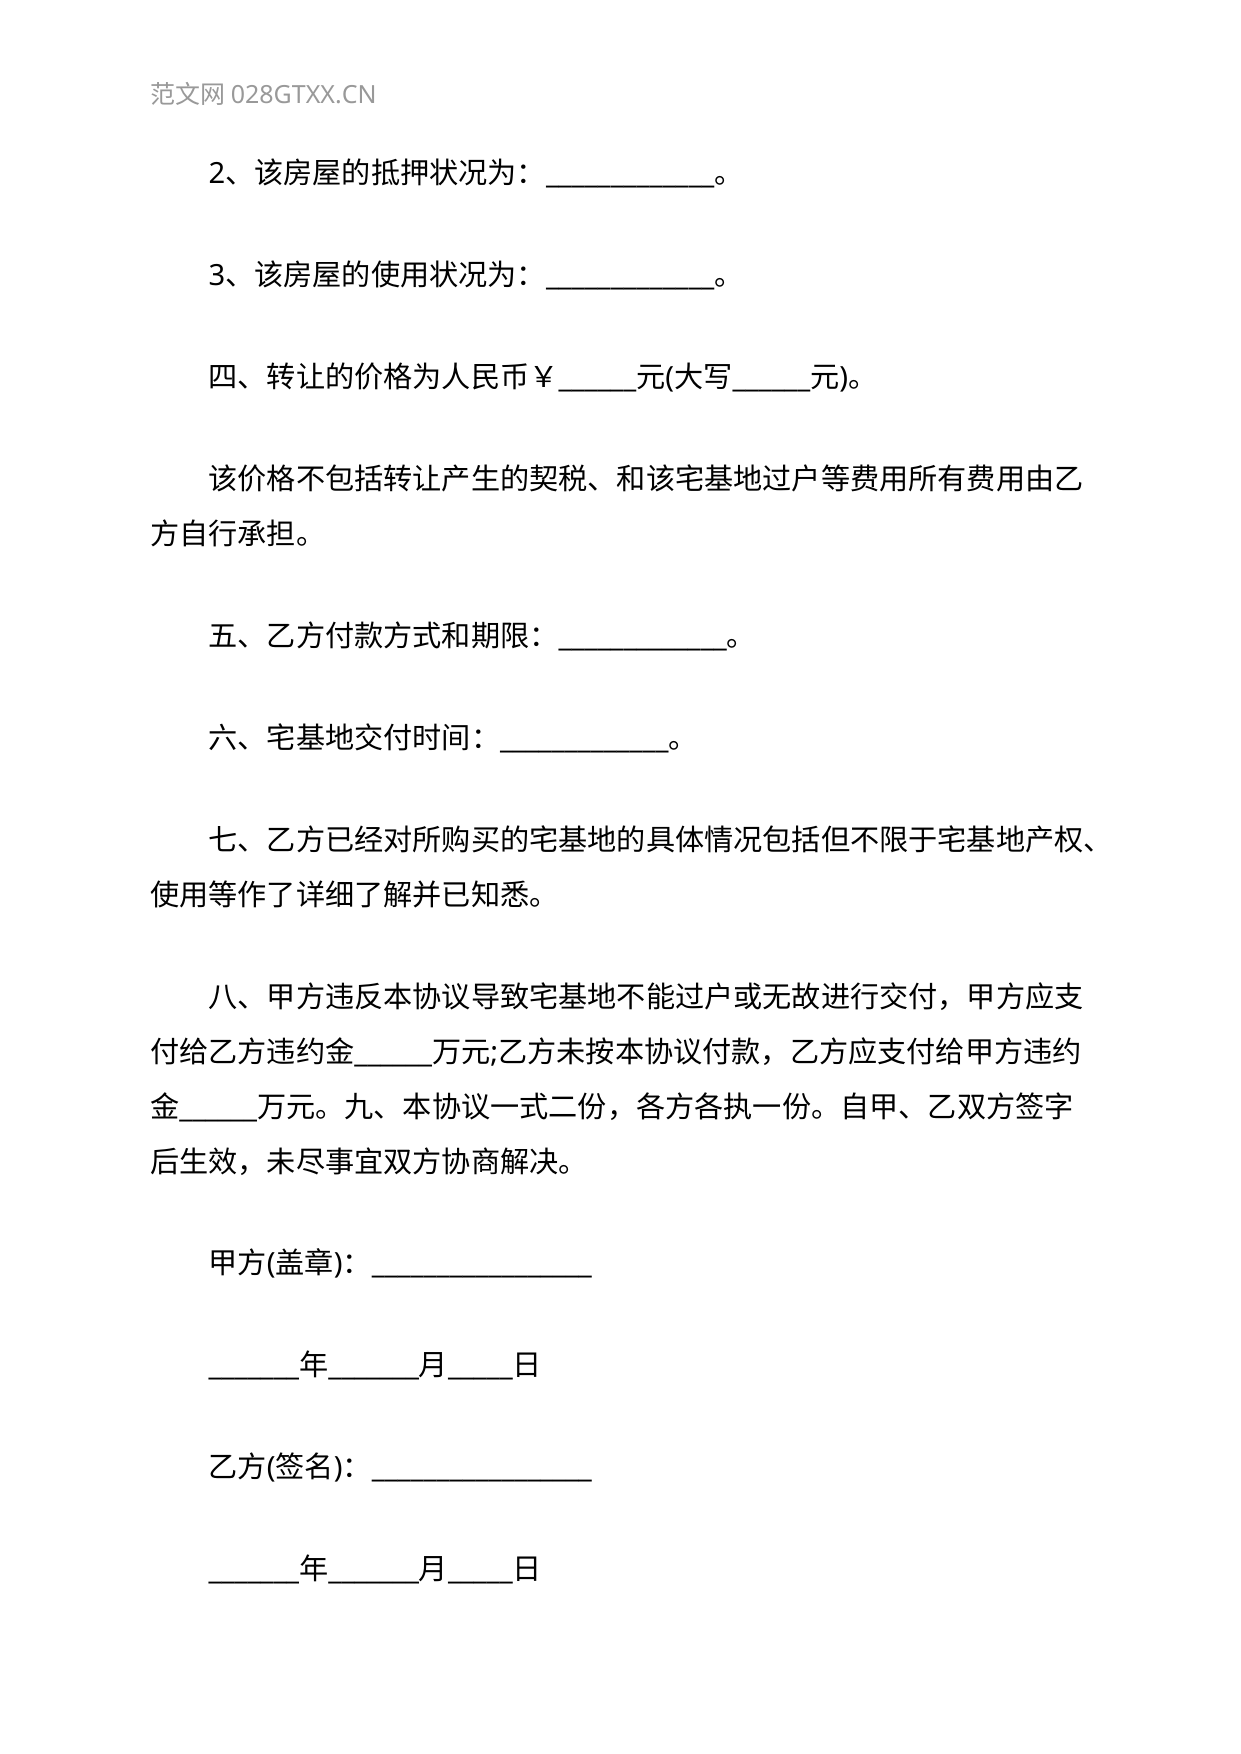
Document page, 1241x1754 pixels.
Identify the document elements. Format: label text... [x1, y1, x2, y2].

text 四、转让的价格为人民币￥______元(大写______元)。 [150, 354, 1090, 396]
text 3、该房屋的使用状况为：_____________。 [150, 252, 1090, 294]
text 该价格不包括转让产生的契税、和该宅基地过户等费用所有费用由乙方自行承担。 [150, 456, 1090, 553]
text 八、甲方违反本协议导致宅基地不能过户或无故进行交付，甲方应支付给乙方违约金______万元;乙方未按本协议付款，乙方应支付给甲方违约金______万元。九、本协议一式二份，各方各执一份。自甲、乙双方签字后生效，未尽事宜双方协商解决。 [150, 973, 1090, 1180]
text 甲方(盖章)：_________________ [150, 1240, 1090, 1282]
text 2、该房屋的抵押状况为：_____________。 [150, 150, 1090, 192]
text _______年_______月_____日 [150, 1342, 1090, 1384]
text 五、乙方付款方式和期限：_____________。 [150, 613, 1090, 655]
text 乙方(签名)：_________________ [150, 1444, 1090, 1486]
text 七、乙方已经对所购买的宅基地的具体情况包括但不限于宅基地产权、使用等作了详细了解并已知悉。 [150, 817, 1090, 914]
text 六、宅基地交付时间：_____________。 [150, 714, 1090, 757]
text _______年_______月_____日 [150, 1546, 1090, 1588]
